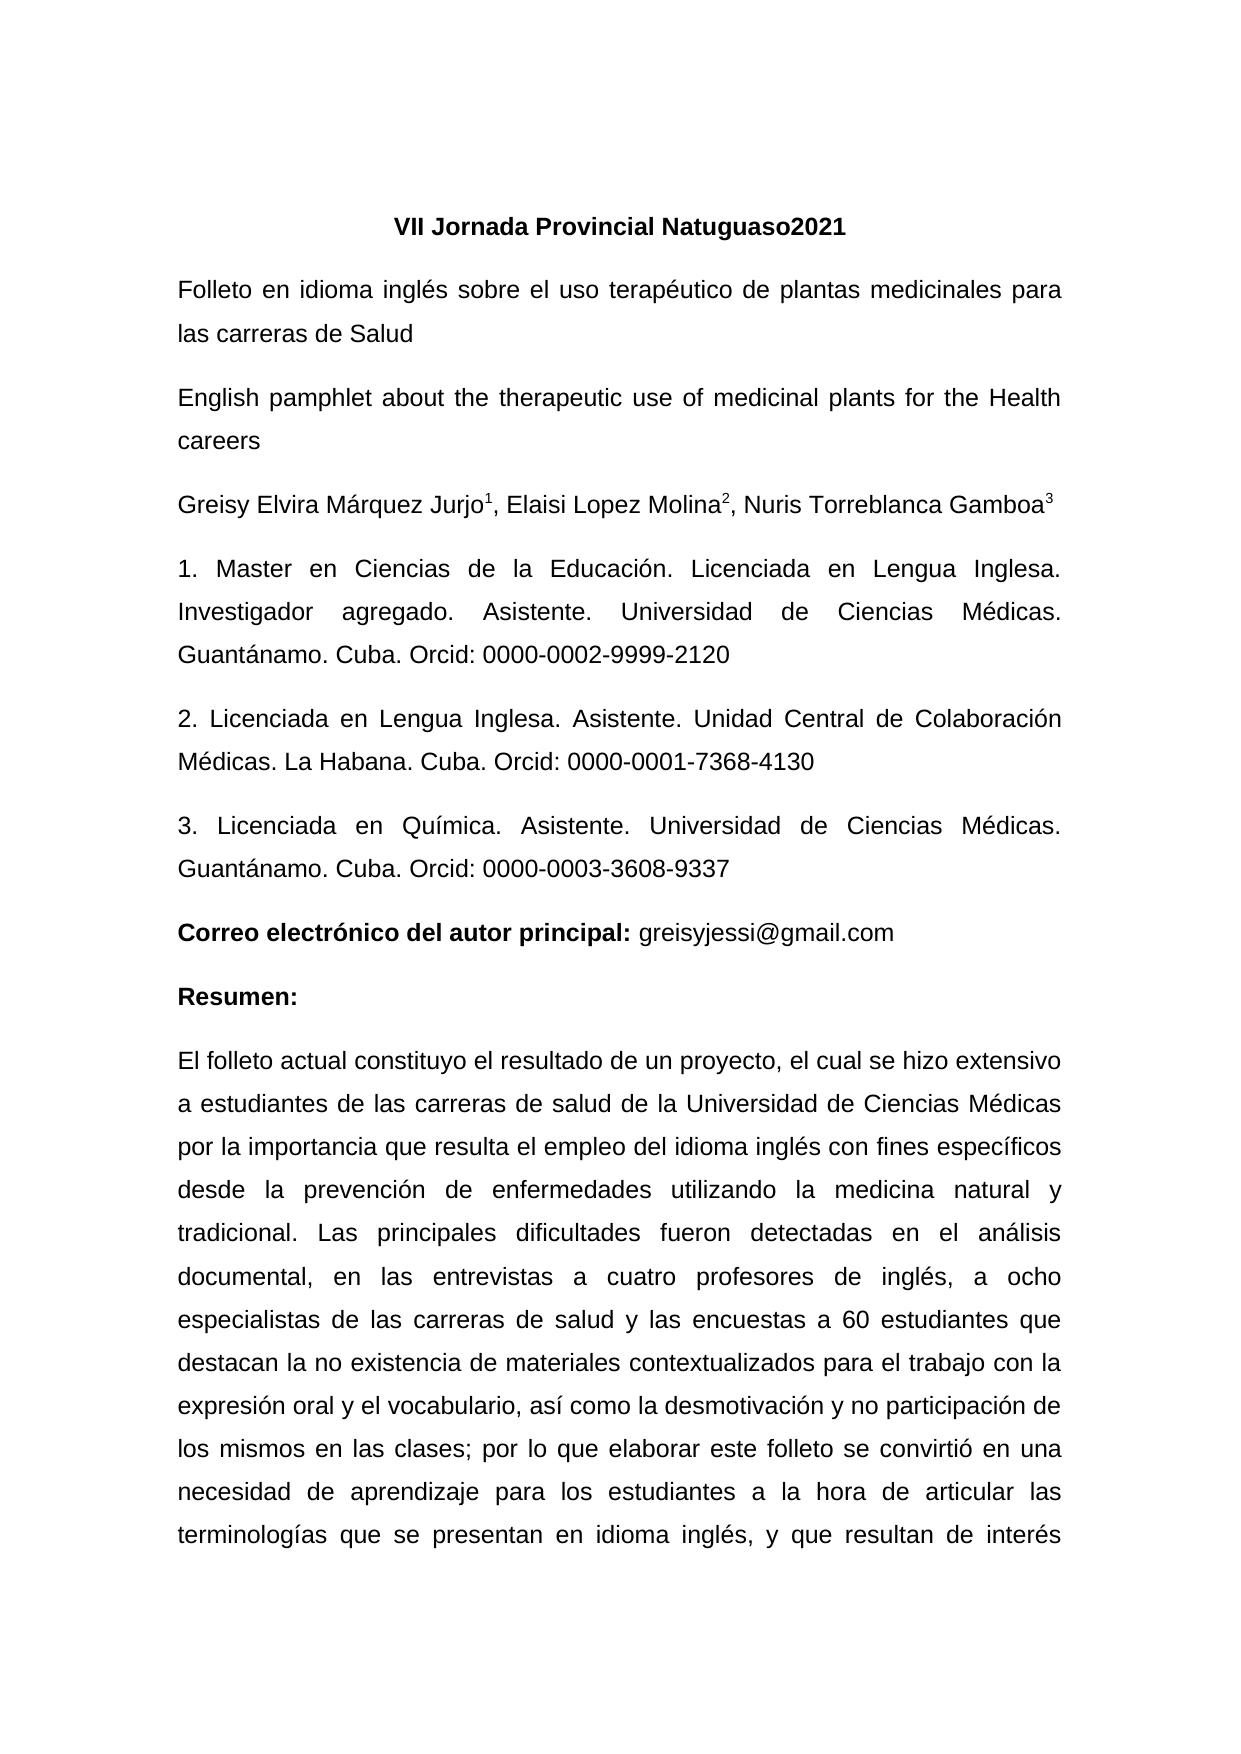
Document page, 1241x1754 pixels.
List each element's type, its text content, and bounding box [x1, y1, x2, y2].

text 3. Licenciada en Química. Asistente. Universidad de Ciencias Médicas. Guantánamo. Cuba. Orcid: 0000-0003-3608-9337 [177, 811, 1063, 883]
text Correo electrónico del autor principal: greisyjessi@gmail.com [177, 918, 1063, 947]
text 2. Licenciada en Lengua Inglesa. Asistente. Unidad Central de Colaboración Médicas. La Habana. Cuba. Orcid: 0000-0001-7368-4130 [177, 704, 1063, 776]
text VII Jornada Provincial Natuguaso2021 [177, 212, 1063, 240]
text English pamphlet about the therapeutic use of medicinal plants for the Health careers [177, 383, 1063, 454]
text Folleto en idioma inglés sobre el uso terapéutico de plantas medicinales para las carreras de Salud [177, 276, 1063, 347]
text Resumen: [177, 982, 1063, 1011]
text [177, 1046, 1063, 1549]
text 1. Master en Ciencias de la Educación. Licenciada en Lengua Inglesa. Investigador agregado. Asistente. Universidad de Ciencias Médicas. Guantánamo. Cuba. Orcid: 0000-0002-9999-2120 [177, 554, 1063, 669]
text Greisy Elvira Márquez Jurjo1, Elaisi Lopez Molina2, Nuris Torreblanca Gamboa3 [177, 490, 1063, 518]
